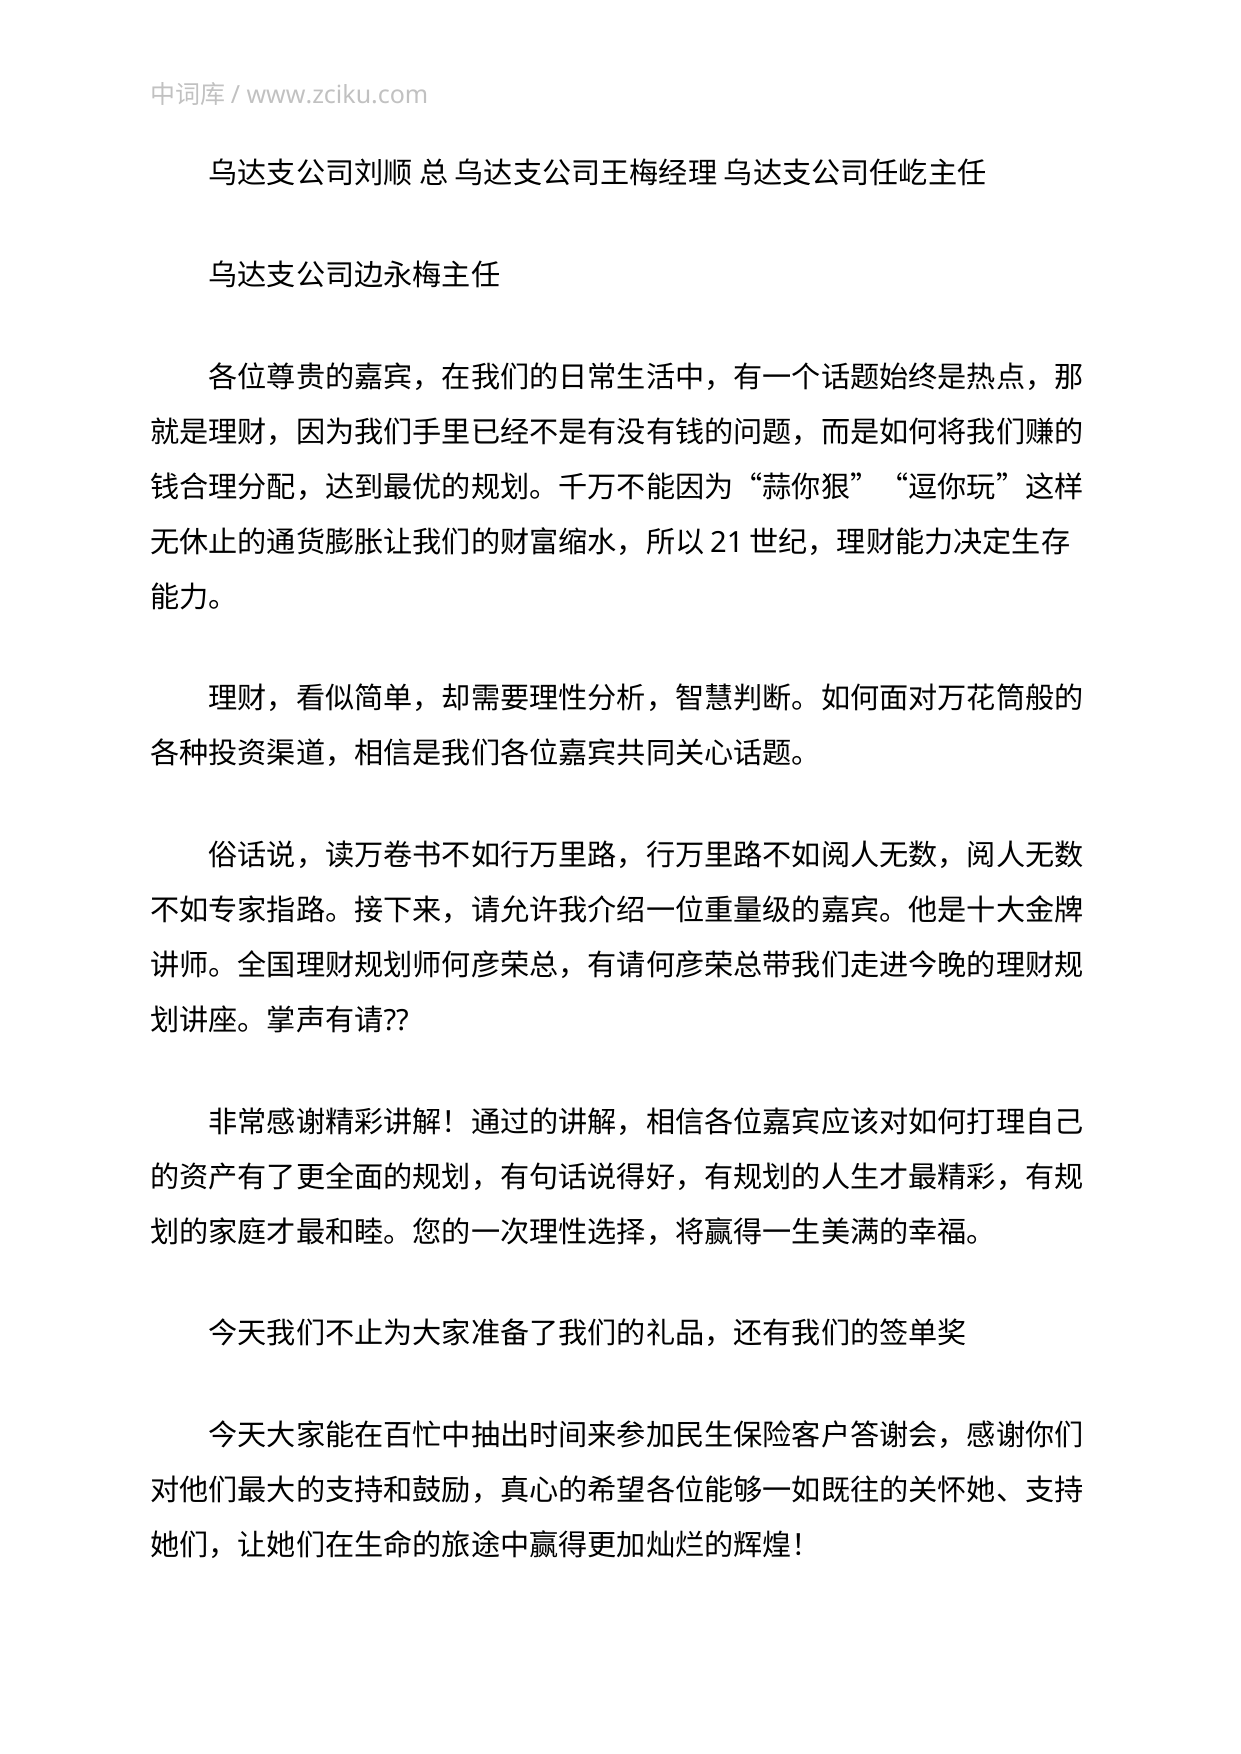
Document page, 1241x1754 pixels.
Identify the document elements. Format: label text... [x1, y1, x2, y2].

text 今天大家能在百忙中抽出时间来参加民生保险客户答谢会，感谢你们对他们最大的支持和鼓励，真心的希望各位能够一如既往的关怀她、支持她们，让她们在生命的旅途中赢得更加灿烂的辉煌！ [150, 1412, 1090, 1564]
text 非常感谢精彩讲解！通过的讲解，相信各位嘉宾应该对如何打理自己的资产有了更全面的规划，有句话说得好，有规划的人生才最精彩，有规划的家庭才最和睦。您的一次理性选择，将赢得一生美满的幸福。 [150, 1098, 1090, 1250]
text 理财，看似简单，却需要理性分析，智慧判断。如何面对万花筒般的各种投资渠道，相信是我们各位嘉宾共同关心话题。 [150, 675, 1090, 772]
text 今天我们不止为大家准备了我们的礼品，还有我们的签单奖 [150, 1310, 1090, 1352]
text 俗话说，读万卷书不如行万里路，行万里路不如阅人无数，阅人无数不如专家指路。接下来，请允许我介绍一位重量级的嘉宾。他是十大金牌讲师。全国理财规划师何彦荣总，有请何彦荣总带我们走进今晚的理财规划讲座。掌声有请?? [150, 832, 1090, 1039]
text 乌达支公司刘顺 总 乌达支公司王梅经理 乌达支公司任屹主任 [150, 150, 1090, 192]
text 各位尊贵的嘉宾，在我们的日常生活中，有一个话题始终是热点，那就是理财，因为我们手里已经不是有没有钱的问题，而是如何将我们赚的钱合理分配，达到最优的规划。千万不能因为“蒜你狠”“逗你玩”这样无休止的通货膨胀让我们的财富缩水，所以21世纪，理财能力决定生存能力。 [150, 353, 1090, 616]
text 乌达支公司边永梅主任 [150, 252, 1090, 294]
